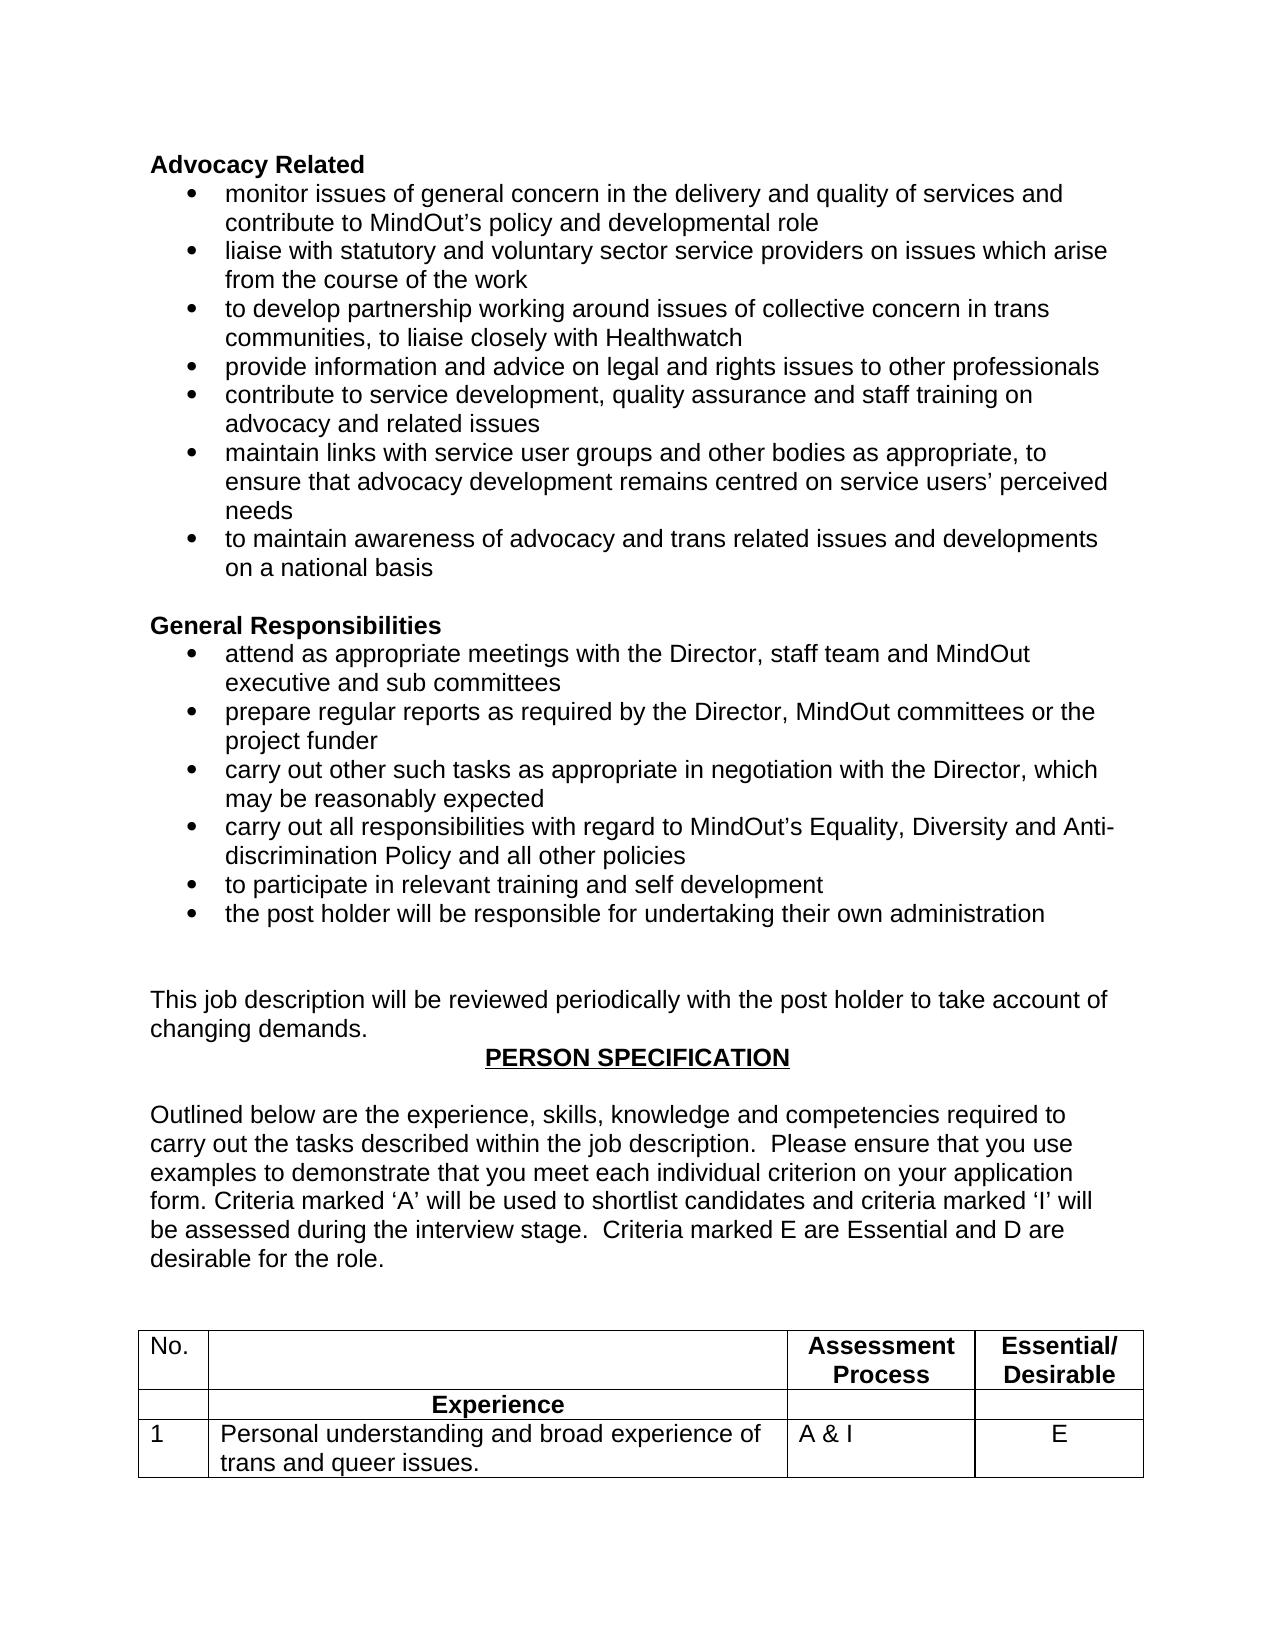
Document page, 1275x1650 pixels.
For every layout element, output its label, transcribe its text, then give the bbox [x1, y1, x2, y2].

table_header [209, 1331, 787, 1389]
list to develop partnership working around issues of collective concern in trans communities, to liaise closely with Healthwatch [187, 294, 1125, 352]
table_cell Personal understanding and broad experience of trans and queer issues. [209, 1420, 787, 1477]
list contribute to service development, quality assurance and staff training on advocacy and related issues [187, 380, 1125, 438]
table_header Essential/ Desirable [976, 1331, 1143, 1389]
list prepare regular reports as required by the Director, MindOut committees or the project funder [187, 697, 1125, 755]
text Advocacy Related [150, 150, 1125, 179]
list attend as appropriate meetings with the Director, staff team and MindOut executive and sub committees [187, 639, 1125, 697]
list provide information and advice on legal and rights issues to other professionals [187, 352, 1125, 380]
table_header Assessment Process [788, 1331, 974, 1389]
list to participate in relevant training and self development [187, 870, 1125, 899]
table_header No. [139, 1331, 208, 1389]
table_cell Experience [209, 1390, 787, 1418]
list monitor issues of general concern in the delivery and quality of services and contribute to MindOut’s policy and developmental role [187, 179, 1125, 236]
text This job description will be reviewed periodically with the post holder to take account of changing demands. [150, 985, 1125, 1043]
list liaise with statutory and voluntary sector service providers on issues which arise from the course of the work [187, 236, 1125, 294]
table_cell A & I [788, 1420, 974, 1477]
list to maintain awareness of advocacy and trans related issues and developments on a national basis [187, 524, 1125, 582]
table_cell 1 [139, 1420, 208, 1477]
text PERSON SPECIFICATION [150, 1043, 1125, 1071]
list carry out other such tasks as appropriate in negotiation with the Director, which may be reasonably expected [187, 755, 1125, 812]
table_cell [976, 1390, 1143, 1418]
table_cell [788, 1390, 974, 1418]
table_cell E [976, 1420, 1143, 1477]
list the post holder will be responsible for undertaking their own administration [187, 899, 1125, 928]
table_cell [139, 1390, 208, 1418]
text General Responsibilities [150, 611, 1125, 639]
text Outlined below are the experience, skills, knowledge and competencies required to carry out the tasks described within the job description. Please ensure that you use examples to demonstrate that you meet each individual criterion on your application form. Criteria marked ‘A’ will be used to shortlist candidates and criteria marked ‘I’ will be assessed during the interview stage. Criteria marked E are Essential and D are desirable for the role. [150, 1100, 1125, 1273]
list maintain links with service user groups and other bodies as appropriate, to ensure that advocacy development remains centred on service users’ perceived needs [187, 438, 1125, 524]
list carry out all responsibilities with regard to MindOut’s Equality, Diversity and Anti-discrimination Policy and all other policies [187, 812, 1125, 870]
